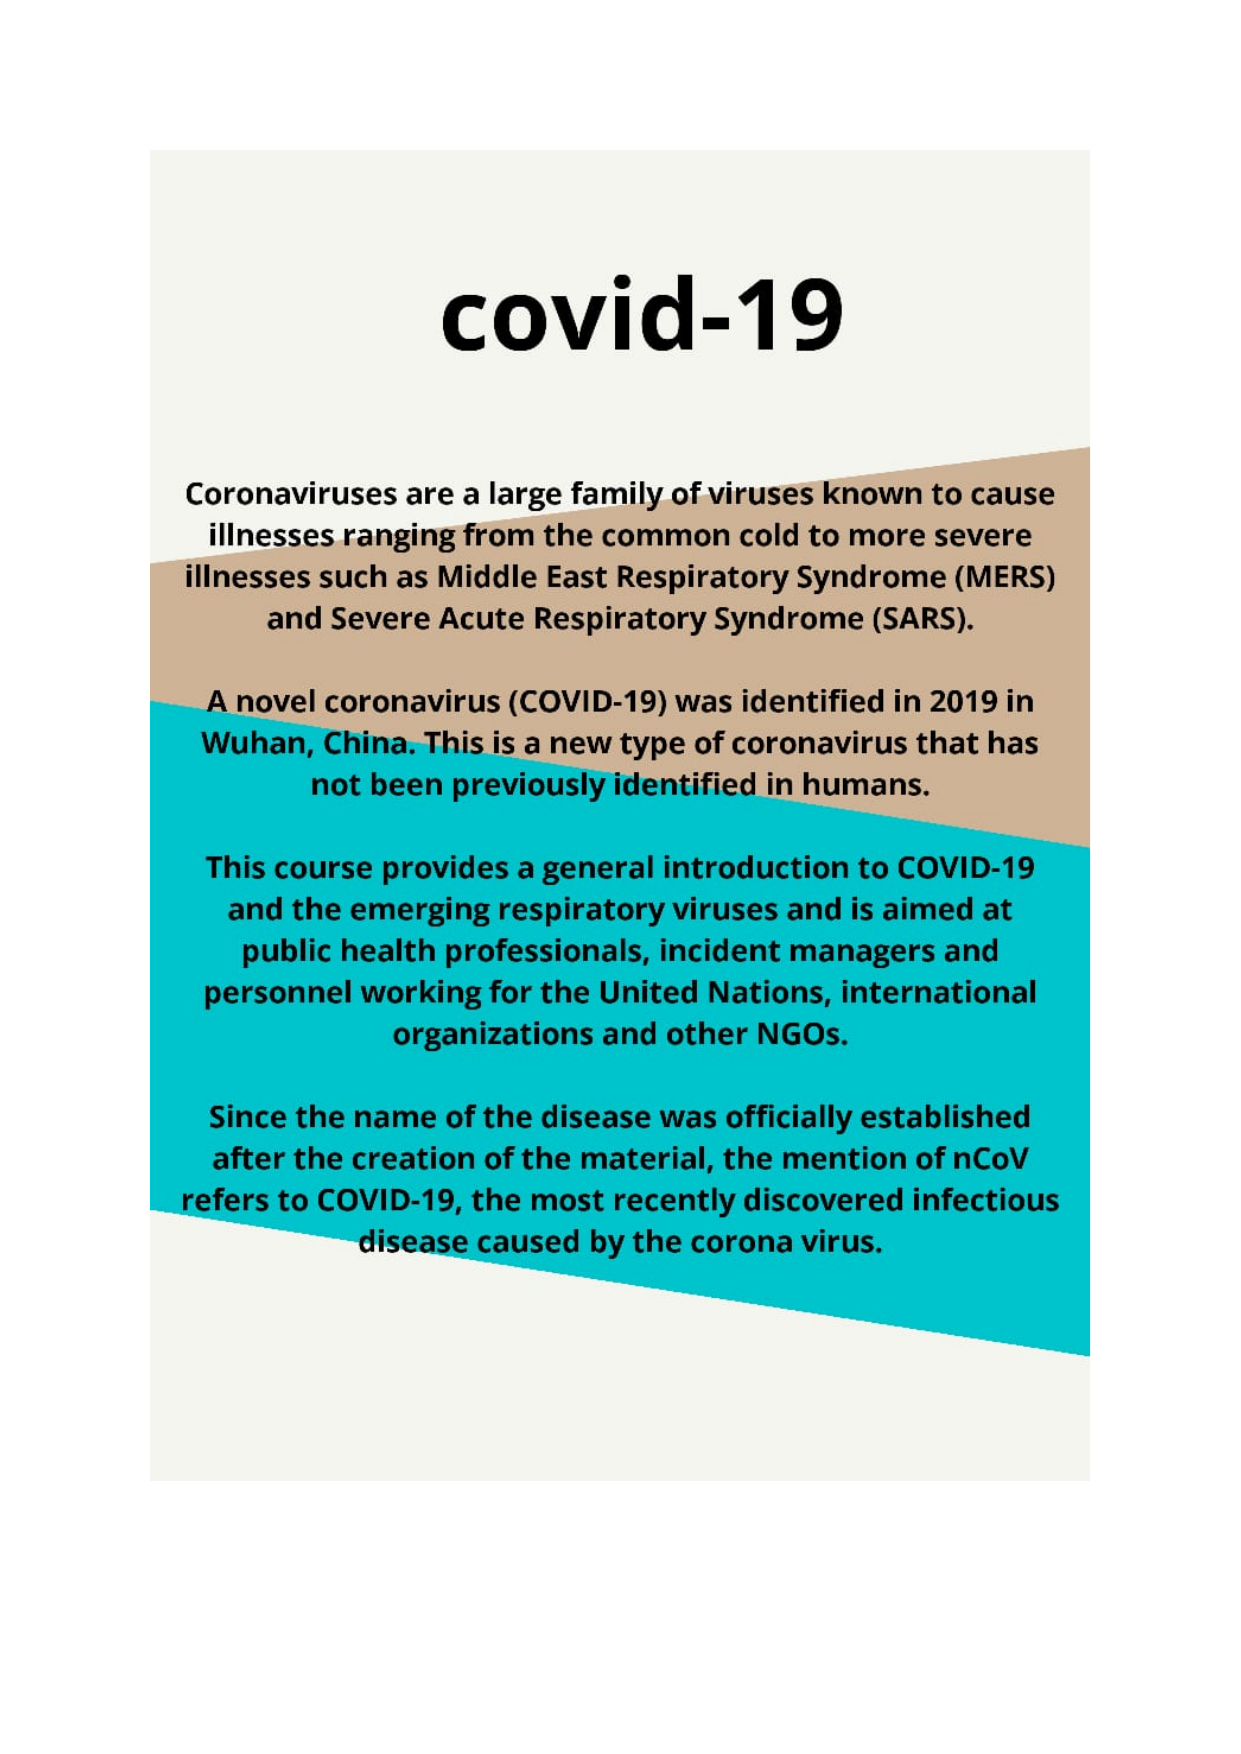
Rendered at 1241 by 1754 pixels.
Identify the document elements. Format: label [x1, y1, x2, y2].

picture [150, 150, 1091, 1481]
